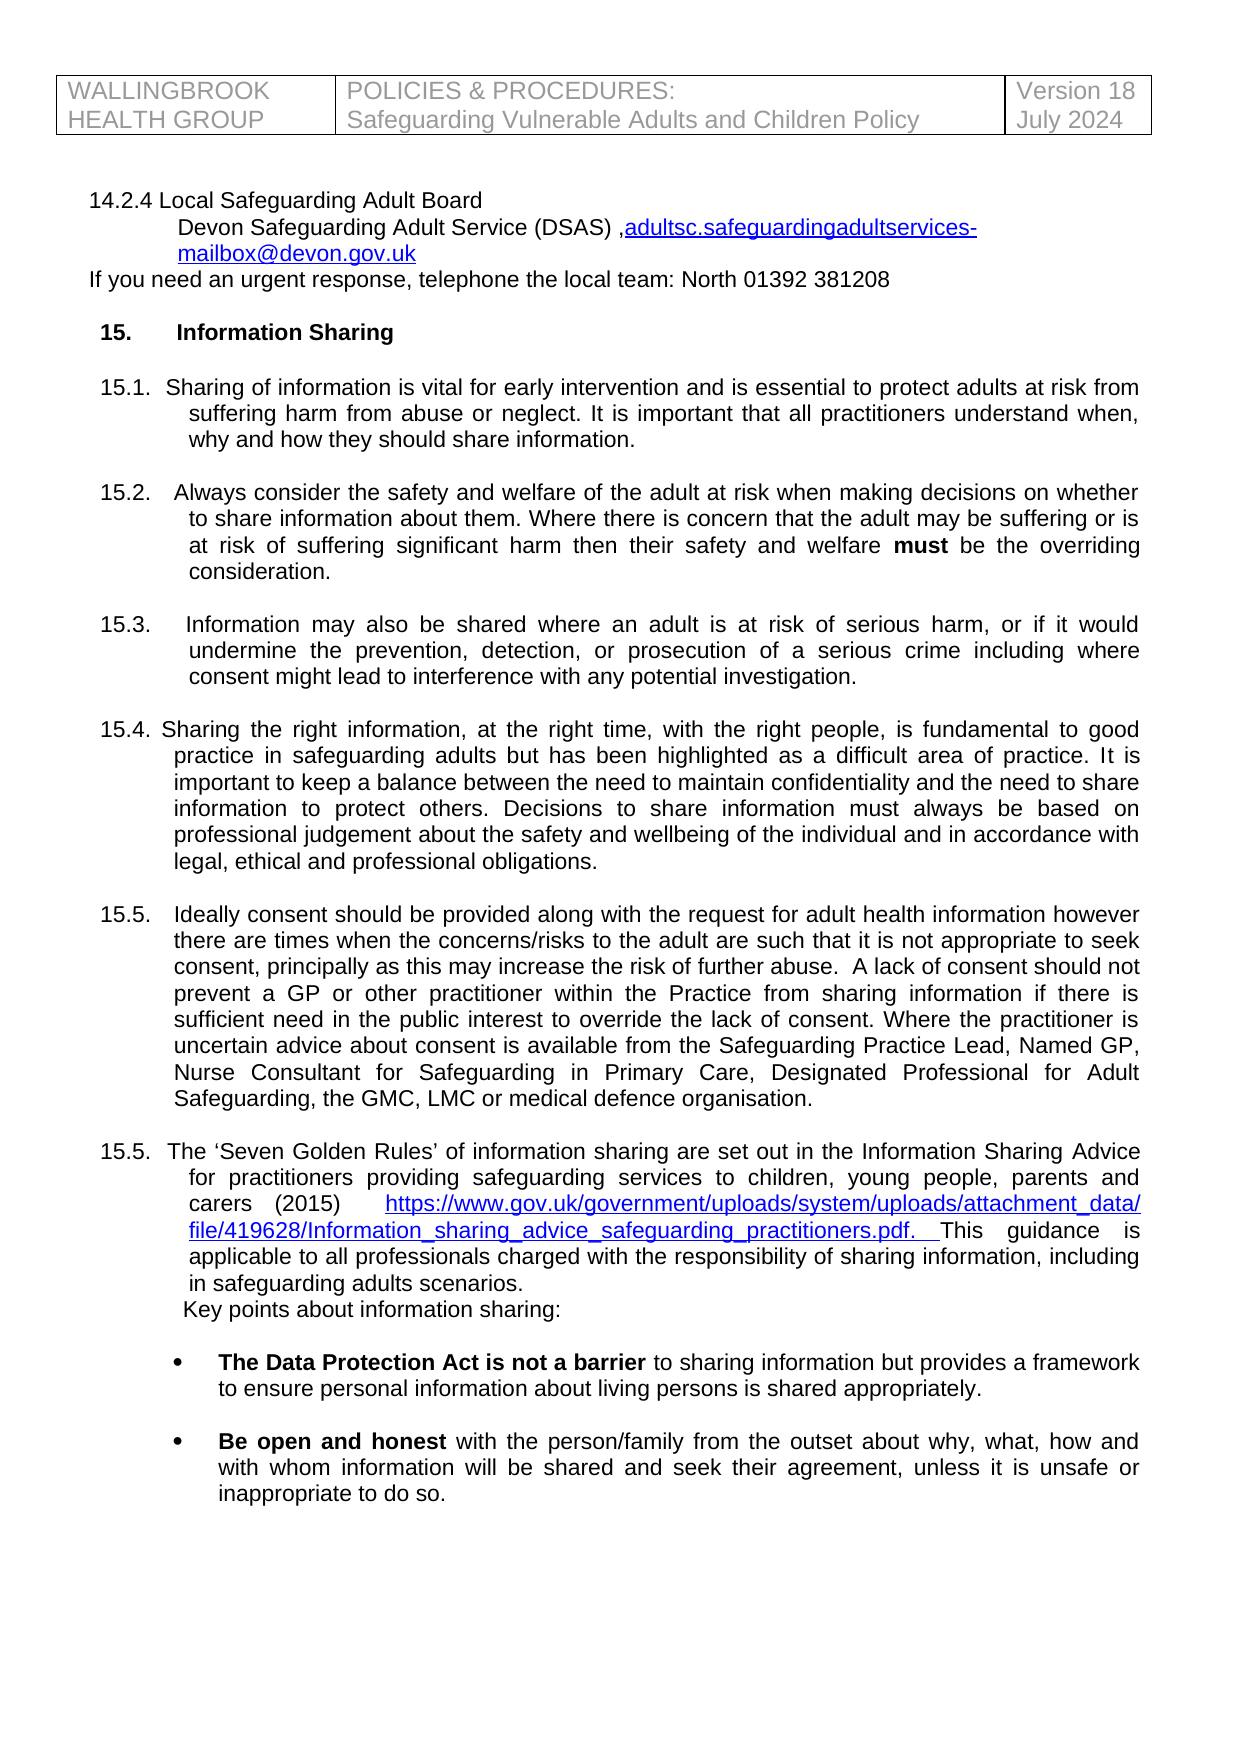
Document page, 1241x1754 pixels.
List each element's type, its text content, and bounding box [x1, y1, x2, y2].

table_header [89, 293, 1152, 1533]
text Devon Safeguarding Adult Service (DSAS) ,adultsc.safeguardingadultservices-mailbox@devon.gov.uk [89, 214, 1152, 266]
text 14.2.4 Local Safeguarding Adult Board [89, 187, 1152, 214]
text If you need an urgent response, telephone the local team: North 01392 381208 [89, 266, 1152, 293]
